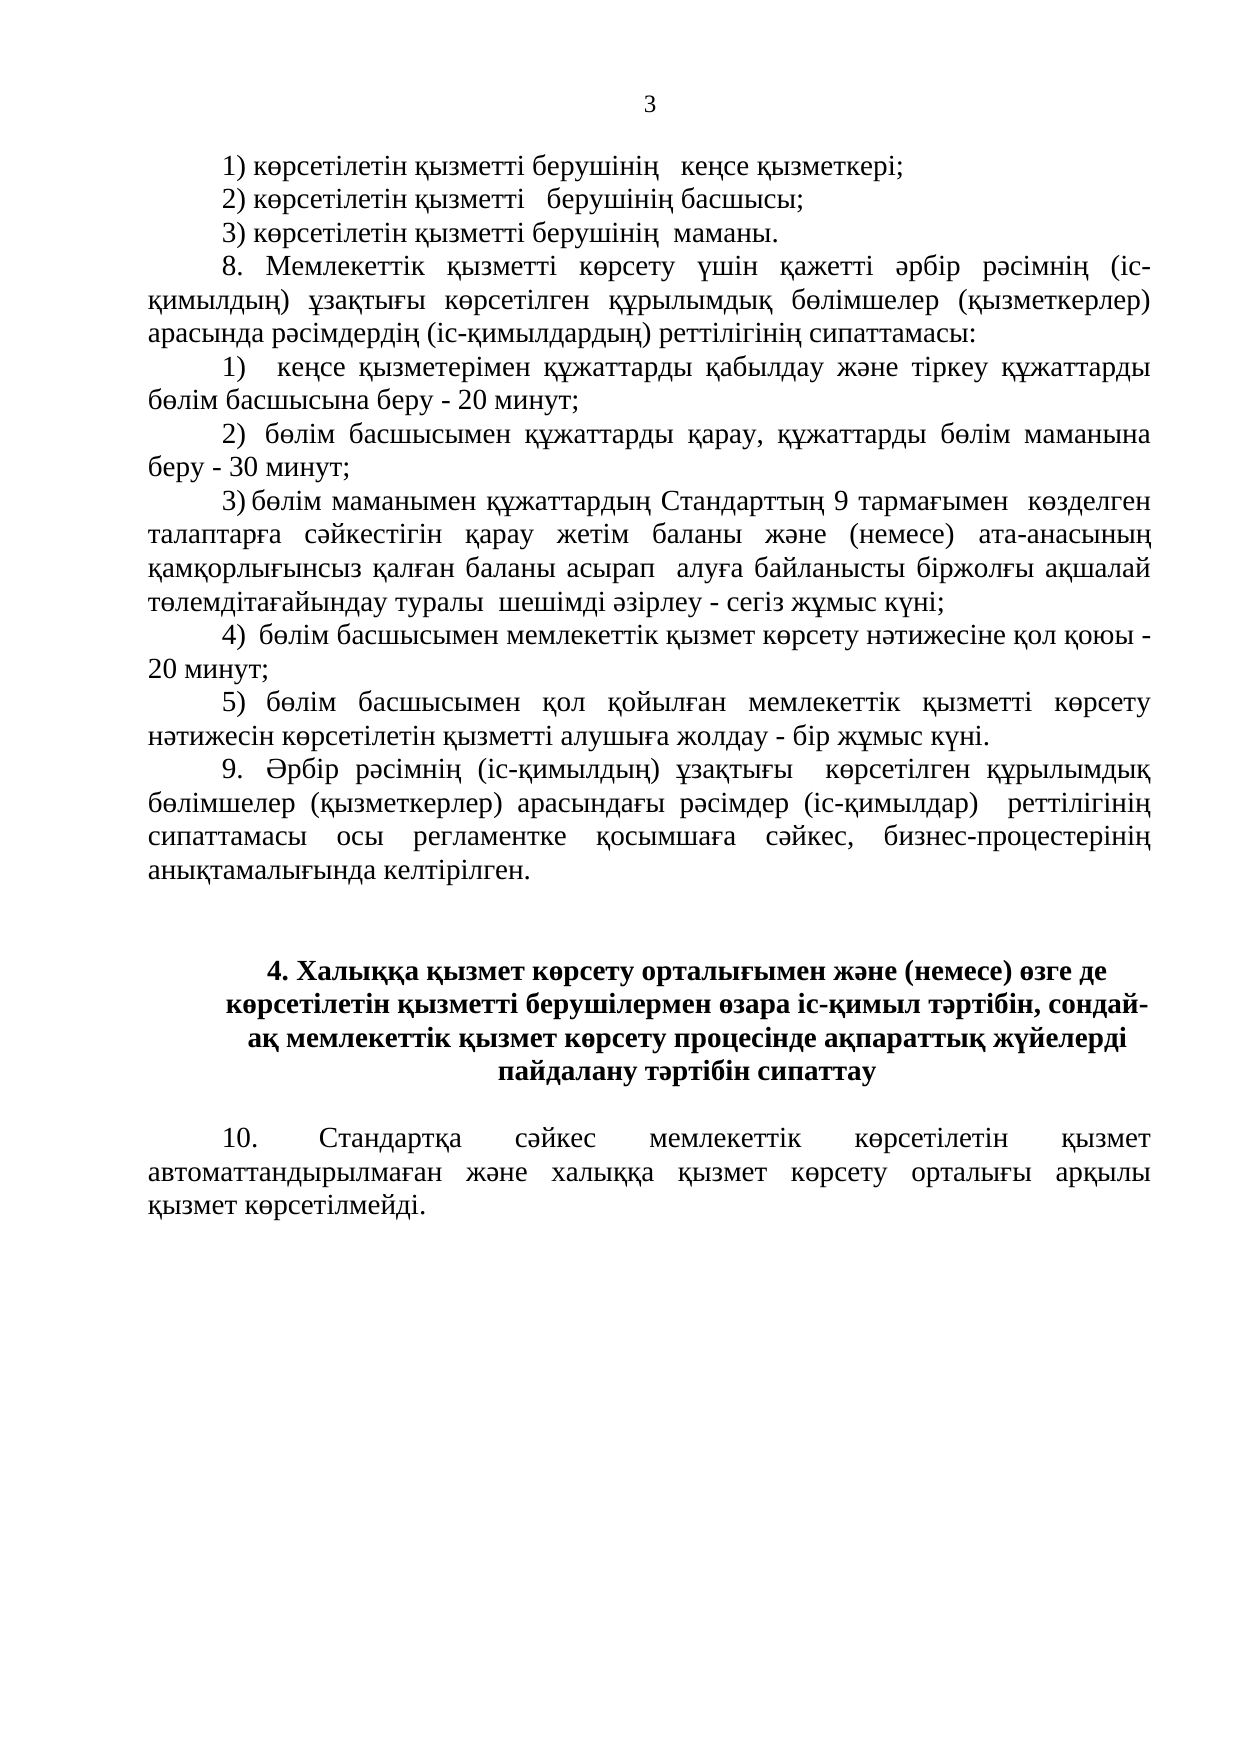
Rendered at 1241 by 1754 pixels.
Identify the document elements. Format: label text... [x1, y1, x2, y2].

list кеңсе қызметерімен құжаттарды қабылдау және тіркеу құжаттарды бөлім басшысына беру - 20 минут; [148, 349, 1152, 416]
list 3) көрсетілетін қызметті берушінің маманы. [148, 215, 1152, 248]
list 2) көрсетілетін қызметті берушінің басшысы; [148, 181, 1152, 215]
list бөлім басшысымен мемлекеттік қызмет көрсету нәтижесіне қол қоюы - 20 минут; [148, 617, 1152, 684]
list Әрбір рәсiмнiң (iс-қимылдың) ұзақтығы көрсетілген құрылымдық бөлімшелер (қызметкерлер) арасындағы рәсімдер (iс-қимылдар) реттiлiгiнің сипаттамасы осы регламентке қосымшаға сәйкес, бизнес-процестерінің анықтамалығында келтірілген. [148, 751, 1152, 886]
list бөлім басшысымен қол қойылған мемлекеттік қызметті көрсету нәтижесін көрсетілетін қызметті алушыға жолдау - бір жұмыс күні. [148, 684, 1152, 751]
list бөлім маманымен құжаттардың Стандарттың 9 тармағымен көзделген талаптарға сәйкестігін қарау жетім баланы және (немесе) ата-анасының қамқорлығынсыз қалған баланы асырап алуға байланысты біржолғы ақшалай төлемдітағайындау туралы шешімді әзірлеу - сегіз жұмыс күні; [148, 483, 1152, 617]
text 8. Мемлекеттік қызметті көрсету үшін қажетті әрбір рәсімнің (іс-қимылдың) ұзақтығы көрсетілген құрылымдық бөлімшелер (қызметкерлер) арасында рәсімдердің (іс-қимылдардың) реттілігінің сипаттамасы: [148, 248, 1152, 349]
list 4. Халыққа қызмет көрсету орталығымен және (немесе) өзге де көрсетiлетiн қызметтi берушiлермен өзара iс-қимыл тәртiбiн, сондай-ақ мемлекеттiк қызмет көрсету процесiнде ақпараттық жүйелердi пайдалану тәртiбiн сипаттау [223, 953, 1152, 1087]
list бөлім басшысымен құжаттарды қарау, құжаттарды бөлім маманына беру - 30 минут; [148, 416, 1152, 483]
list 1) көрсетілетін қызметті берушінің кеңсе қызметкері; [148, 148, 1152, 181]
list Стандартқа сәйкес мемлекеттік көрсетілетін қызмет автоматтандырылмаған және халыққа қызмет көрсету орталығы арқылы қызмет көрсетілмейді. [148, 1120, 1152, 1221]
